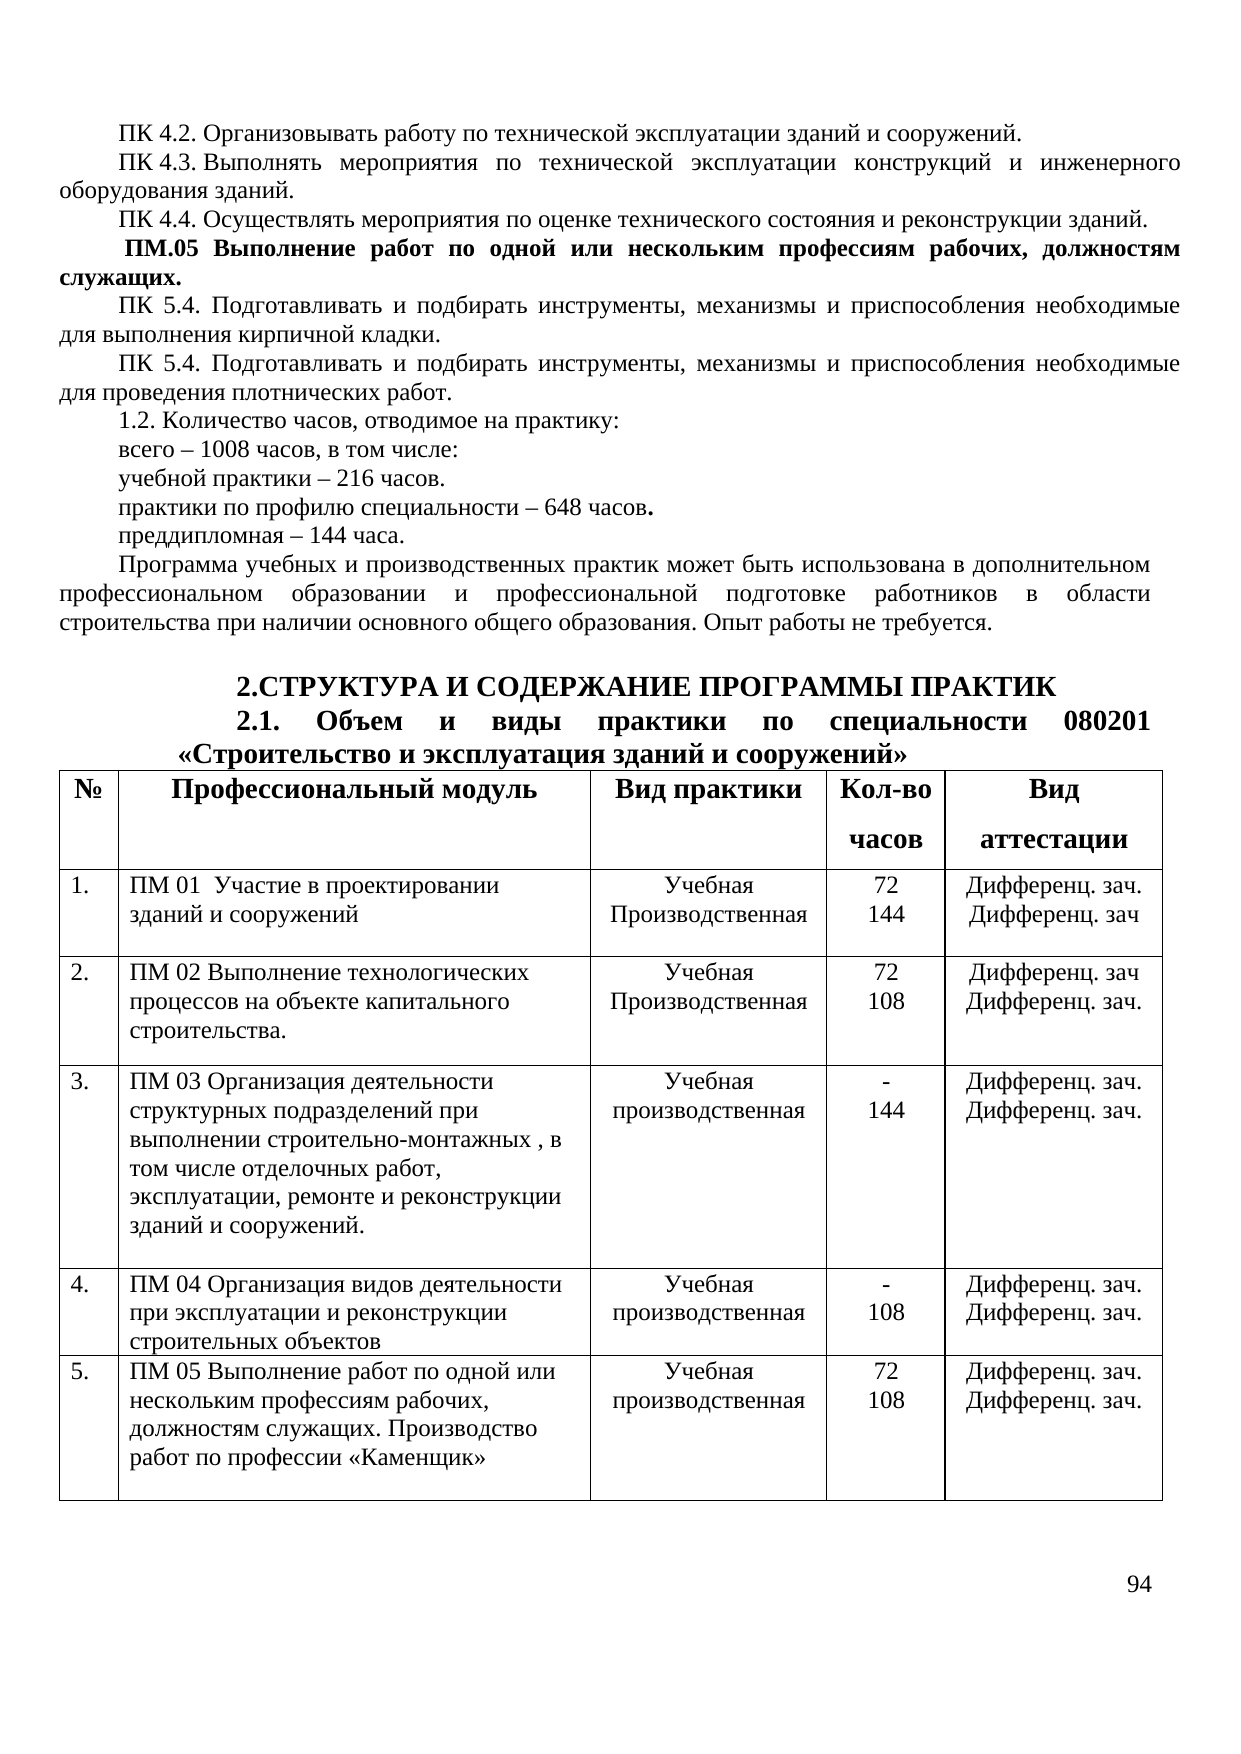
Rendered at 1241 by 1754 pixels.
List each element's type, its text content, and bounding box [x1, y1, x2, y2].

table_header Вид практики [591, 771, 826, 869]
text 2.СТРУКТУРА И СОДЕРЖАНИЕ ПРОГРАММЫ ПРАКТИК [177, 669, 1152, 703]
table_cell Дифференц. зач Дифференц. зач. [946, 957, 1162, 1065]
text ПК 4.4. Осуществлять мероприятия по оценке технического состояния и реконструкции зданий. [59, 204, 1181, 233]
table_cell Дифференц. зач. Дифференц. зач. [946, 1269, 1162, 1355]
table_cell ПМ 05 Выполнение работ по одной или нескольким профессиям рабочих, должностям служащих. Производство работ по профессии «Каменщик» [119, 1356, 590, 1500]
text 2.1. Объем и виды практики по специальности 080201 «Строительство и эксплуатация зданий и сооружений» [177, 703, 1152, 770]
text ПК 4.2. Организовывать работу по технической эксплуатации зданий и сооружений. [59, 118, 1181, 147]
table_cell 1. [60, 870, 118, 956]
table_cell 4. [60, 1269, 118, 1355]
table_header Профессиональный модуль [119, 771, 590, 869]
table_cell 3. [60, 1066, 118, 1268]
table_cell Учебная производственная [591, 1356, 826, 1500]
table_cell 72 108 [827, 957, 944, 1065]
table_cell 2. [60, 957, 118, 1065]
text ПК 5.4. Подготавливать и подбирать инструменты, механизмы и приспособления необходимые для проведения плотнических работ. [59, 348, 1181, 406]
text 1.2. Количество часов, отводимое на практику: [59, 406, 1152, 434]
table_header Кол-во часов [827, 771, 944, 869]
table_cell ПМ 02 Выполнение технологических процессов на объекте капитального строительства. [119, 957, 590, 1065]
table_cell Учебная производственная [591, 1066, 826, 1268]
text ПК 4.3. Выполнять мероприятия по технической эксплуатации конструкций и инженерного оборудования зданий. [59, 147, 1181, 204]
table_cell ПМ 03 Организация деятельности структурных подразделений при выполнении строительно-монтажных , в том числе отделочных работ, эксплуатации, ремонте и реконструкции зданий и сооружений. [119, 1066, 590, 1268]
table_cell ПМ 04 Организация видов деятельности при эксплуатации и реконструкции строительных объектов [119, 1269, 590, 1355]
table_cell ПМ 01 Участие в проектировании зданий и сооружений [119, 870, 590, 956]
table_header № [60, 771, 118, 869]
text ПК 5.4. Подготавливать и подбирать инструменты, механизмы и приспособления необходимые для выполнения кирпичной кладки. [59, 291, 1181, 348]
table_header Вид аттестации [946, 771, 1162, 869]
text Программа учебных и производственных практик может быть использована в дополнительном профессиональном образовании и профессиональной подготовке работников в области строительства при наличии основного общего образования. Опыт работы не требуется. [59, 549, 1152, 636]
text ПМ.05 Выполнение работ по одной или нескольким профессиям рабочих, должностям служащих. [59, 233, 1181, 291]
text преддипломная – 144 часа. [59, 521, 1152, 549]
text учебной практики – 216 часов. [59, 463, 1152, 492]
table_cell 72 144 [827, 870, 944, 956]
table_cell 72 108 [827, 1356, 944, 1500]
table_cell Дифференц. зач. Дифференц. зач. [946, 1356, 1162, 1500]
table_cell Учебная Производственная [591, 870, 826, 956]
table_cell Учебная Производственная [591, 957, 826, 1065]
table_cell Дифференц. зач. Дифференц. зач. [946, 1066, 1162, 1268]
table_cell - 108 [827, 1269, 944, 1355]
text практики по профилю специальности – 648 часов. [59, 492, 1152, 521]
table_cell 5. [60, 1356, 118, 1500]
table_cell Дифференц. зач. Дифференц. зач [946, 870, 1162, 956]
table_cell Учебная производственная [591, 1269, 826, 1355]
text всего – 1008 часов, в том числе: [59, 434, 1152, 463]
table_cell - 144 [827, 1066, 944, 1268]
